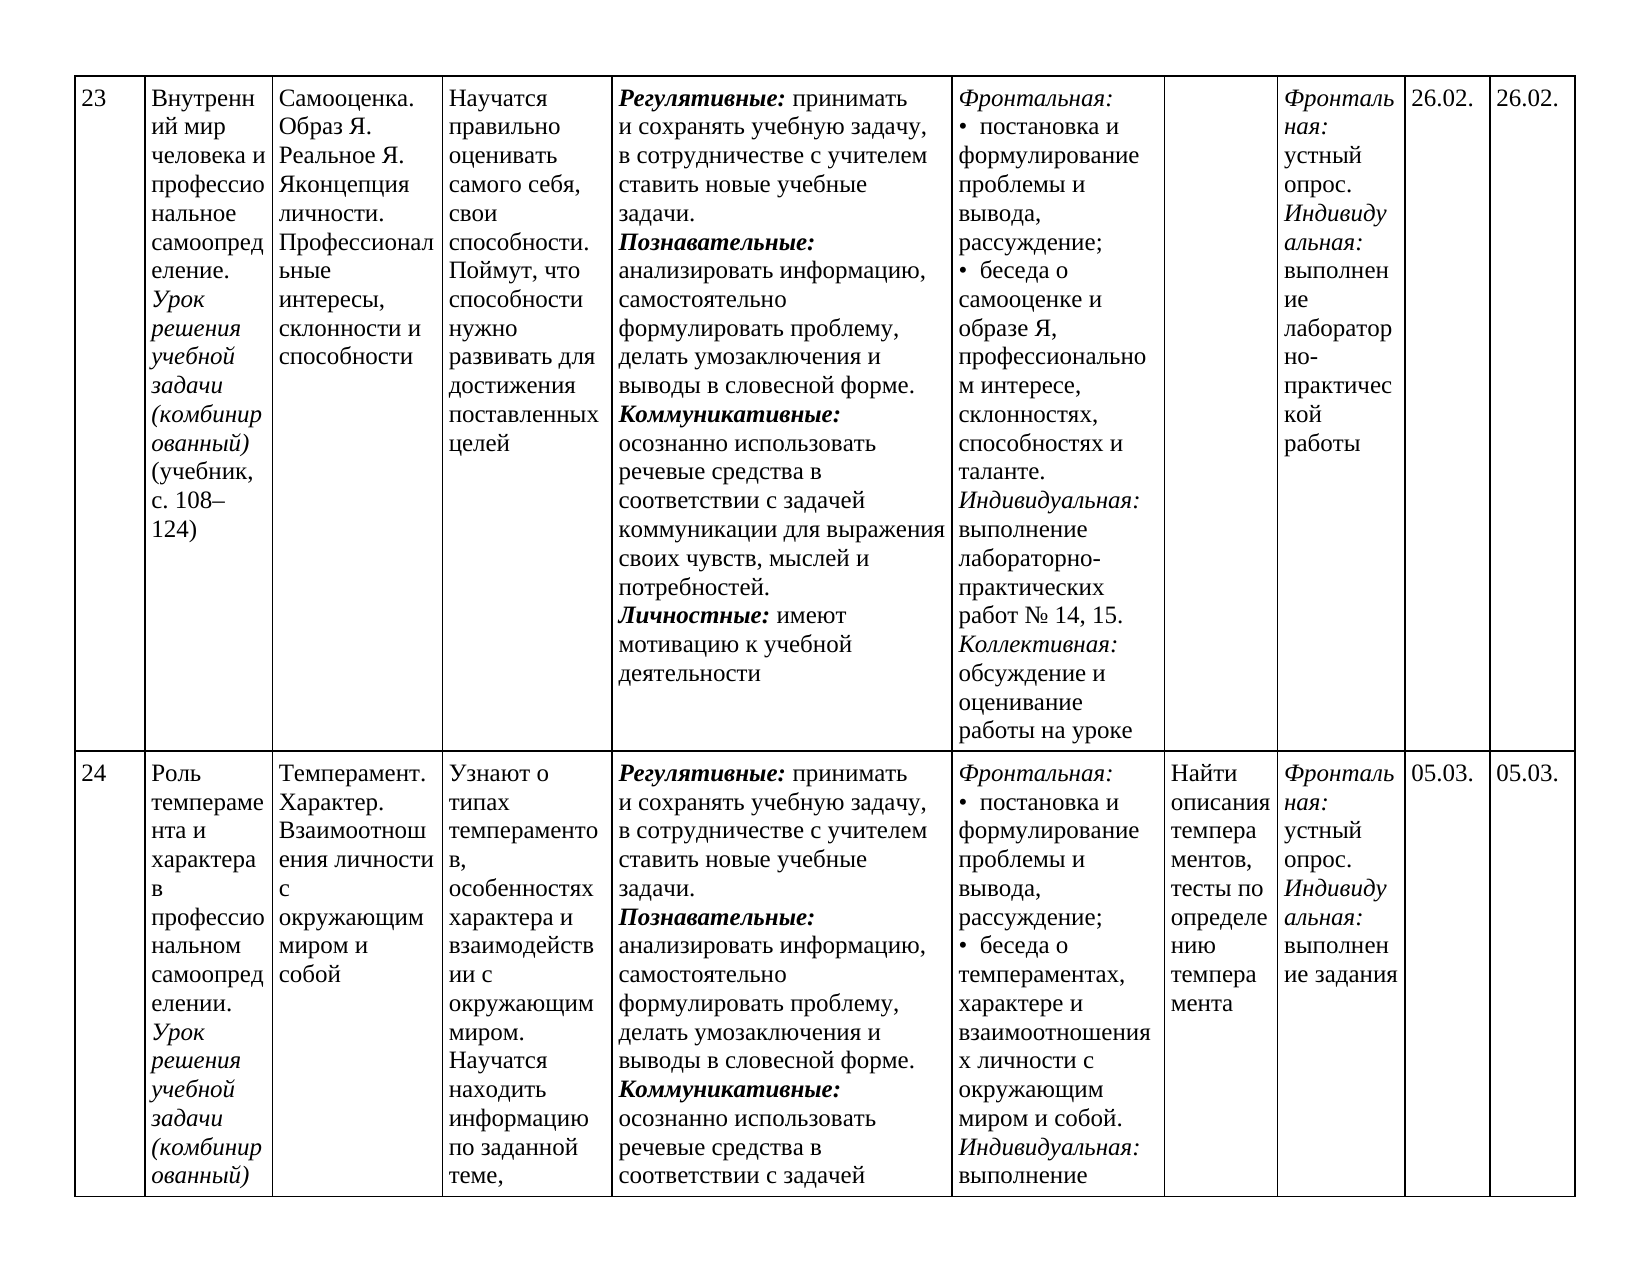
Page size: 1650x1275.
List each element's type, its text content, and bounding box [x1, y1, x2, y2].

table_cell 26.02. [1491, 77, 1574, 750]
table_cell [1278, 752, 1404, 1196]
table_cell 05.03. [1406, 752, 1489, 1196]
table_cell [953, 752, 1164, 1196]
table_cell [273, 752, 442, 1196]
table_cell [613, 752, 951, 1196]
table_cell 05.03. [1491, 752, 1574, 1196]
table_cell Самооценка. Образ Я. Реальное Я. Яконцепция личности. Профессиональные интересы, склонности и способности [273, 77, 442, 750]
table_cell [1278, 77, 1404, 750]
table_cell 23 [76, 77, 144, 750]
table_cell 24 [76, 752, 144, 1196]
table_cell 26.02. [1406, 77, 1489, 750]
table_cell Внутренний мир человека и профессиональное самоопределение. Урок решения учебной задачи (комбинированный) (учебник, с. 108– 124) [146, 77, 272, 750]
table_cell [146, 752, 272, 1196]
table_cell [443, 752, 611, 1196]
table_cell Научатся правильно оценивать самого себя, свои способности. Поймут, что способности нужно развивать для достижения поставленных целей [443, 77, 611, 750]
table_cell [1165, 77, 1277, 750]
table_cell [1165, 752, 1277, 1196]
table_cell Фронтальная: • постановка и формулирование проблемы и вывода, рассуждение; • беседа о самооценке и образе Я, профессиональном интересе, склонностях, способностях и таланте. Индивидуальная: выполнение лабораторно-практических работ № 14, 15. Коллективная: обсуждение и оценивание работы на уроке [953, 77, 1164, 750]
